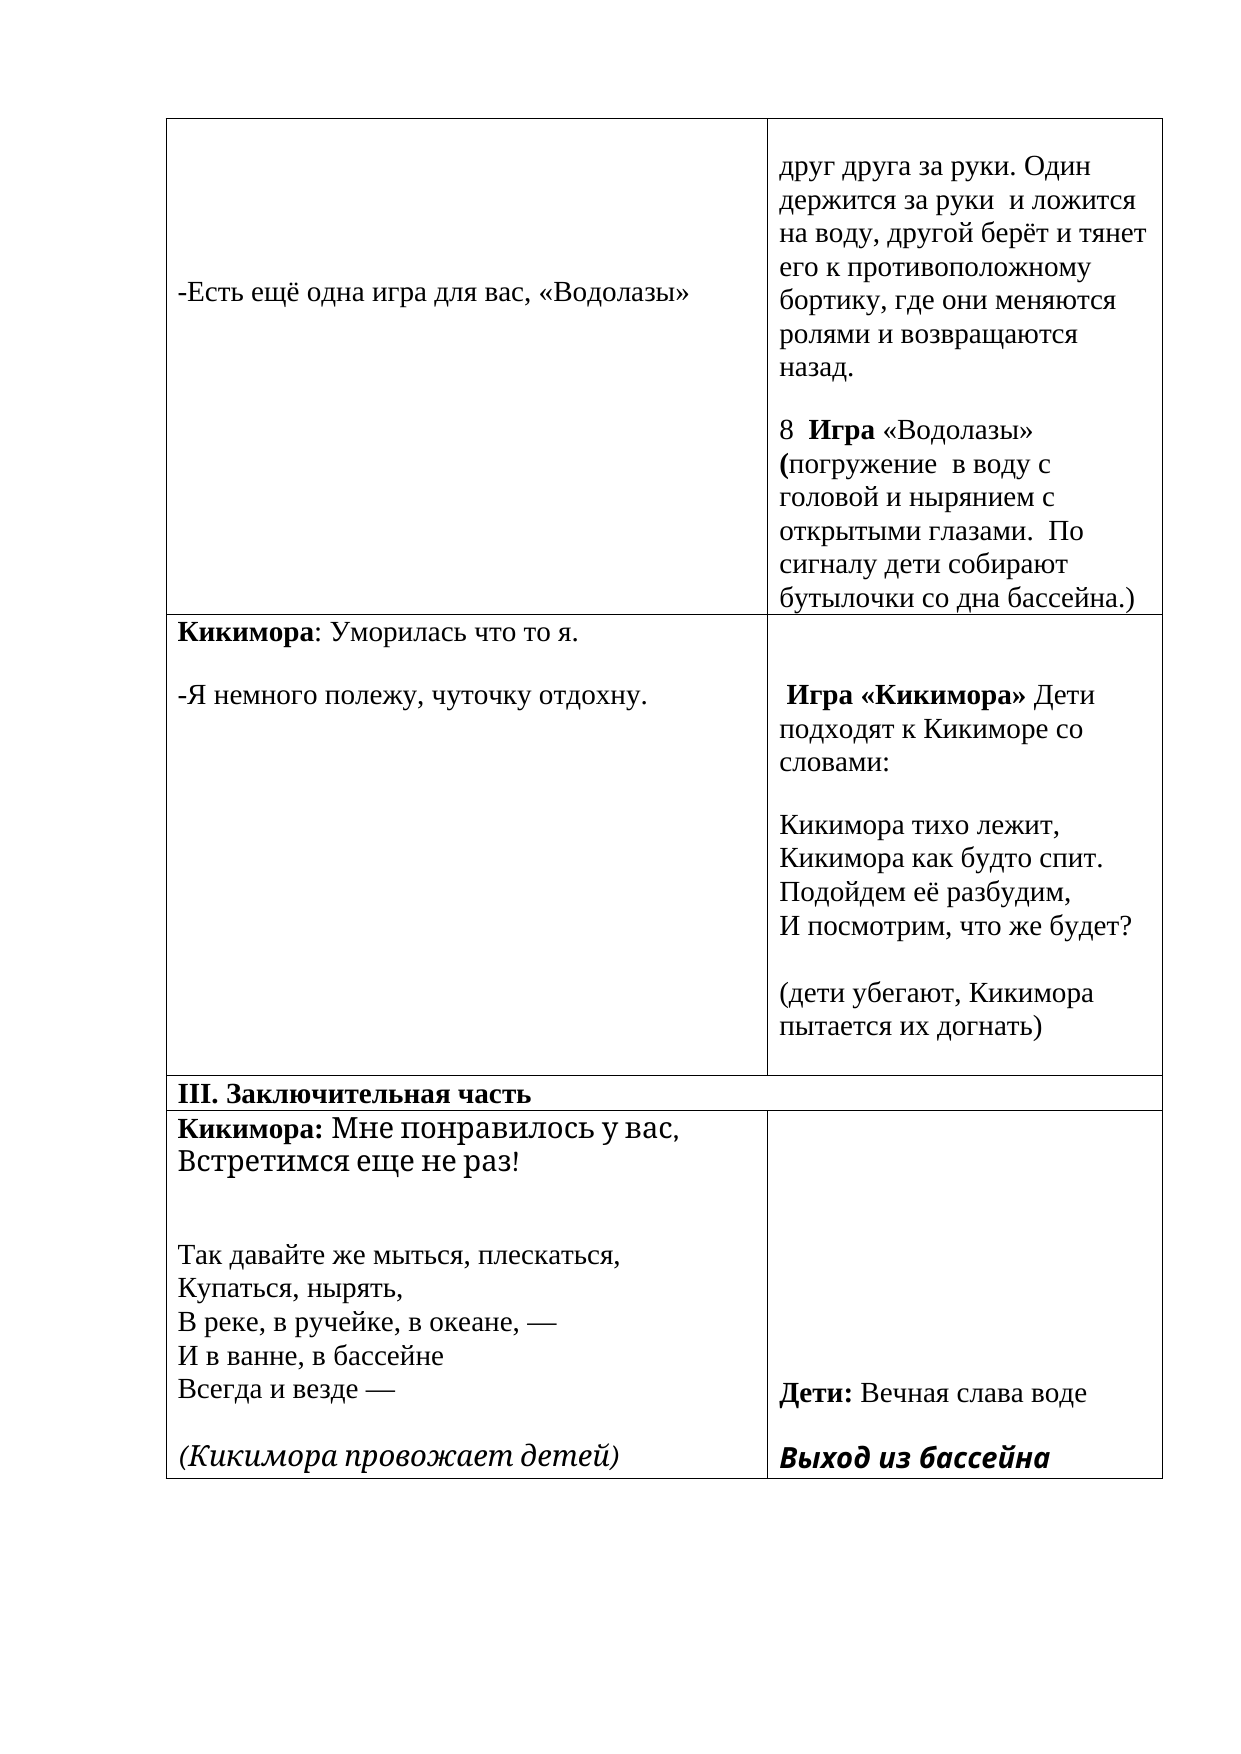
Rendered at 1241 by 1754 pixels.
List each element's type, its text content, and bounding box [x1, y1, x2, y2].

table_cell Кикимора: Мне понравилось у вас, Встретимся еще не раз! Так давайте же мыться, плескаться, Купаться, нырять, В реке, в ручейке, в океане, — И в ванне, в бассейне Всегда и везде — (Кикимора провожает детей) [167, 1111, 767, 1477]
table_cell Дети: Вечная слава воде Выход из бассейна [768, 1111, 1162, 1477]
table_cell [167, 119, 767, 613]
table_cell Кикимора: Уморилась что то я. -Я немного полежу, чуточку отдохну. [167, 615, 767, 1075]
table_cell III. Заключительная часть [167, 1076, 1162, 1110]
table_cell Игра «Кикимора» Дети подходят к Кикиморе со словами: Кикимора тихо лежит, Кикимора как будто спит. Подойдем её разбудим, И посмотрим, что же будет? (дети убегают, Кикимора пытается их догнать) [768, 615, 1162, 1075]
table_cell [768, 119, 1162, 613]
